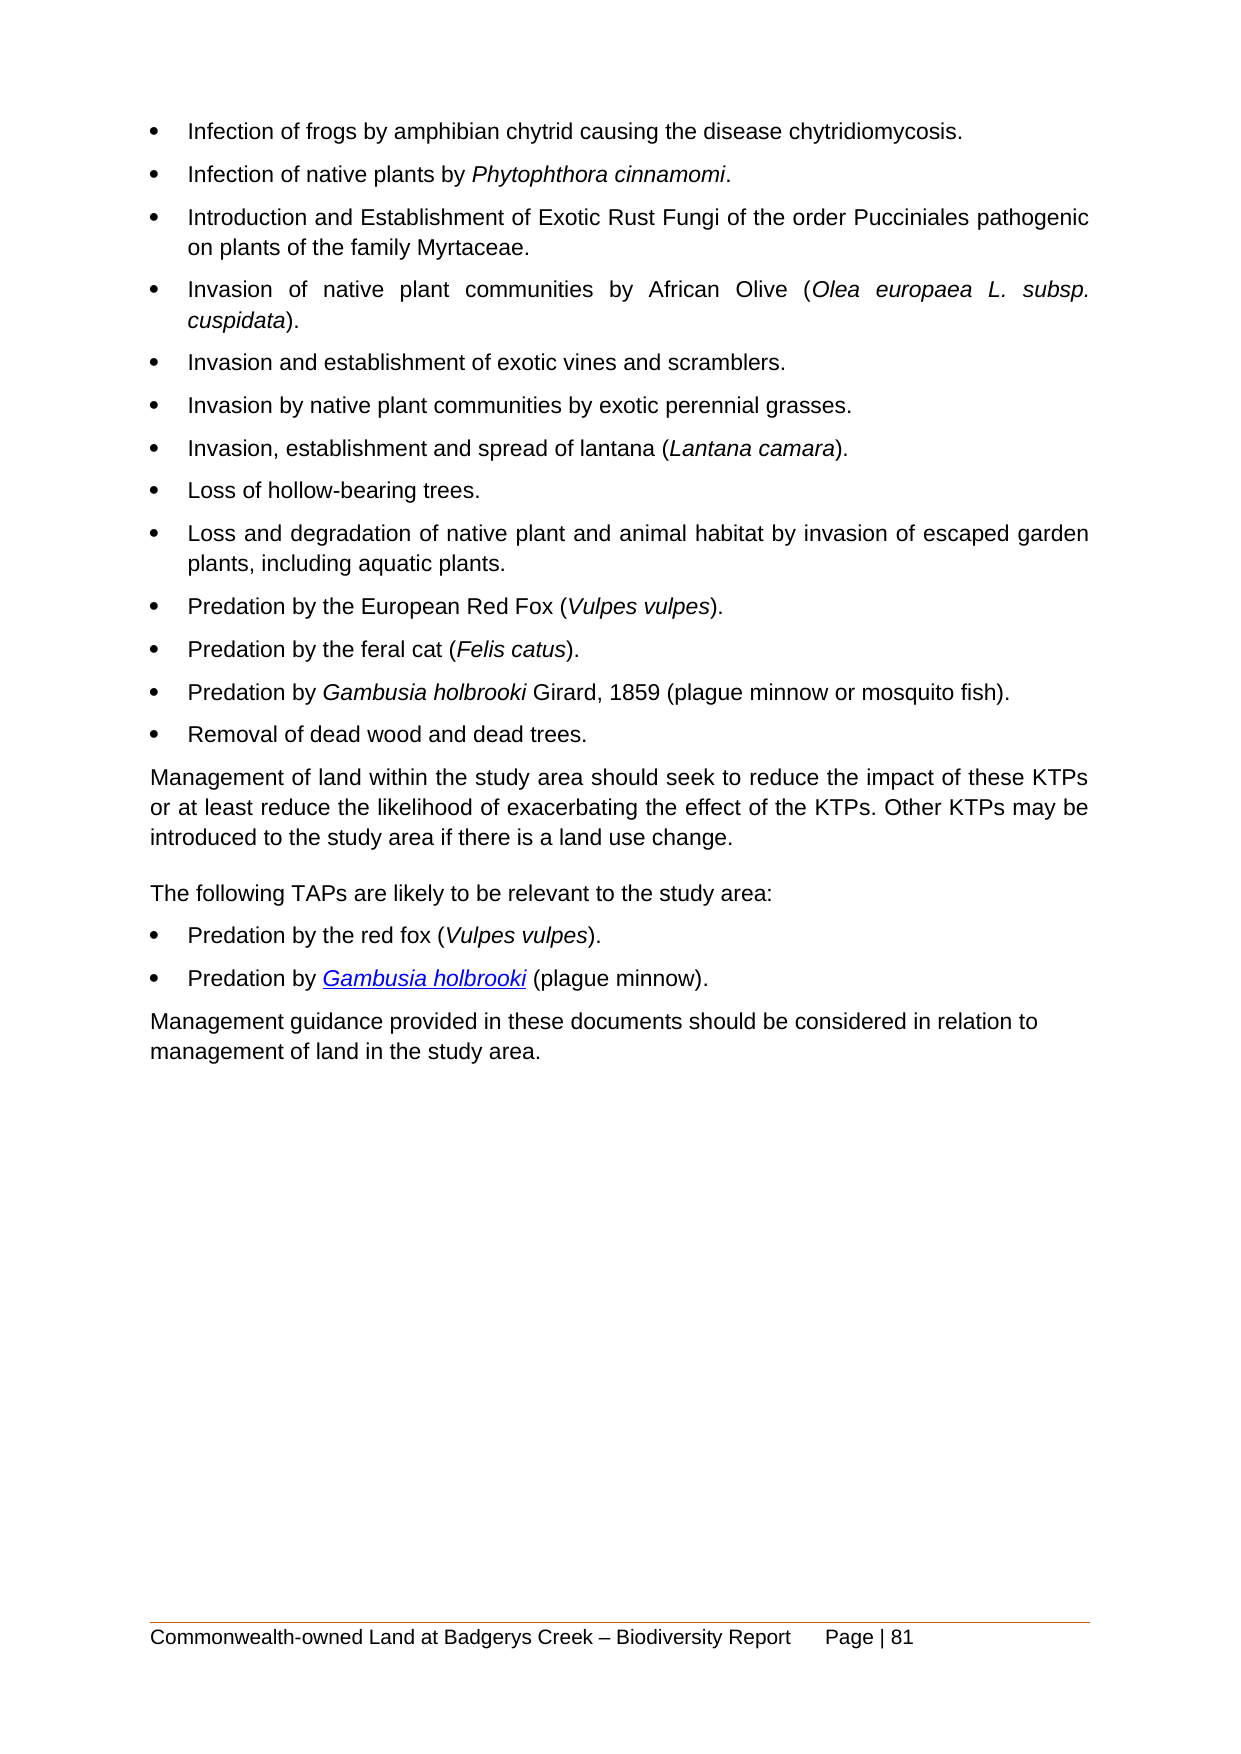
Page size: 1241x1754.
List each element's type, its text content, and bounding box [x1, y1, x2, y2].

text Invasion, establishment and spread of lantana (Lantana camara). [150, 435, 1090, 461]
text Infection of native plants by Phytophthora cinnamomi. [150, 161, 1090, 187]
text Management guidance provided in these documents should be considered in relation to management of land in the study area. [150, 1008, 1090, 1064]
text Predation by Gambusia holbrooki (plague minnow). [150, 965, 1090, 991]
text Predation by the feral cat (Felis catus). [150, 636, 1090, 662]
text Invasion of native plant communities by African Olive (Olea europaea L. subsp. cuspidata). [150, 276, 1090, 333]
text Management of land within the study area should seek to reduce the impact of these KTPs or at least reduce the likelihood of exacerbating the effect of the KTPs. Other KTPs may be introduced to the study area if there is a land use change. [150, 764, 1090, 851]
text Invasion by native plant communities by exotic perennial grasses. [150, 392, 1090, 418]
text Predation by Gambusia holbrooki Girard, 1859 (plague minnow or mosquito fish). [150, 678, 1090, 705]
text Removal of dead wood and dead trees. [150, 721, 1090, 748]
text The following TAPs are likely to be relevant to the study area: [150, 879, 1090, 906]
text Predation by the red fox (Vulpes vulpes). [150, 922, 1090, 949]
text Loss of hollow-bearing trees. [150, 477, 1090, 504]
text Infection of frogs by amphibian chytrid causing the disease chytridiomycosis. [150, 118, 1090, 144]
text Loss and degradation of native plant and animal habitat by invasion of escaped garden plants, including aquatic plants. [150, 520, 1090, 577]
text Predation by the European Red Fox (Vulpes vulpes). [150, 593, 1090, 619]
text Invasion and establishment of exotic vines and scramblers. [150, 349, 1090, 376]
text Introduction and Establishment of Exotic Rust Fungi of the order Pucciniales pathogenic on plants of the family Myrtaceae. [150, 203, 1090, 260]
